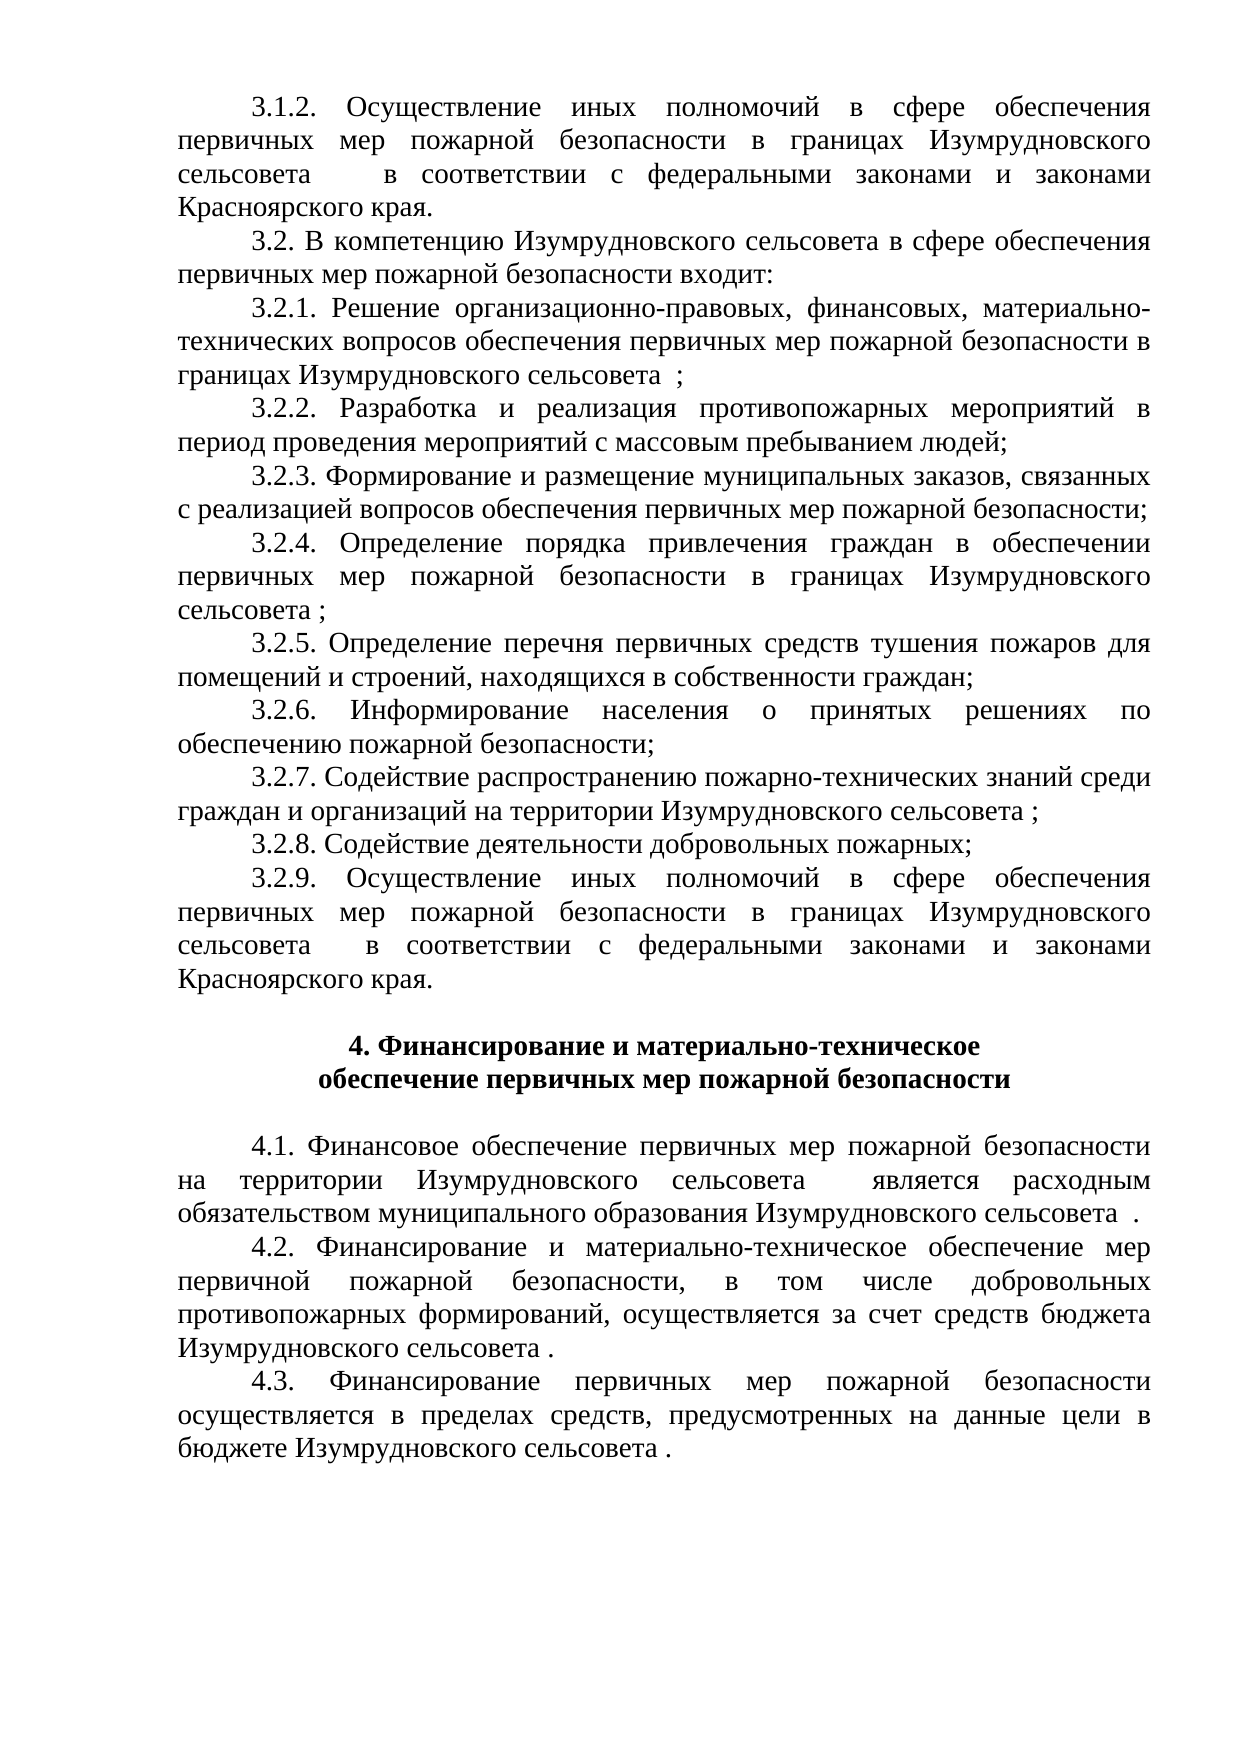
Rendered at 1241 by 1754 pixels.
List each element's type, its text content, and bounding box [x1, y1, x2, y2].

text обеспечение первичных мер пожарной безопасности [177, 1061, 1152, 1095]
text 3.2.1. Решение организационно-правовых, финансовых, материально-технических вопросов обеспечения первичных мер пожарной безопасности в границах Изумрудновского сельсовета ; [177, 290, 1152, 391]
text 3.2. В компетенцию Изумрудновского сельсовета в сфере обеспечения первичных мер пожарной безопасности входит: [177, 223, 1152, 290]
text 3.2.7. Содействие распространению пожарно-технических знаний среди граждан и организаций на территории Изумрудновского сельсовета ; [177, 759, 1152, 827]
text 3.2.2. Разработка и реализация противопожарных мероприятий в период проведения мероприятий с массовым пребыванием людей; [177, 391, 1152, 458]
text 3.2.8. Содействие деятельности добровольных пожарных; [177, 827, 1152, 860]
text 3.1.2. Осуществление иных полномочий в сфере обеспечения первичных мер пожарной безопасности в границах Изумрудновского сельсовета в соответствии с федеральными законами и законами Красноярского края. [177, 89, 1152, 223]
text 4.1. Финансовое обеспечение первичных мер пожарной безопасности на территории Изумрудновского сельсовета является расходным обязательством муниципального образования Изумрудновского сельсовета . [177, 1128, 1152, 1229]
text 4. Финансирование и материально-техническое [177, 1028, 1152, 1061]
text 3.2.3. Формирование и размещение муниципальных заказов, связанных с реализацией вопросов обеспечения первичных мер пожарной безопасности; [177, 458, 1152, 525]
text 3.2.6. Информирование населения о принятых решениях по обеспечению пожарной безопасности; [177, 692, 1152, 759]
text 3.2.5. Определение перечня первичных средств тушения пожаров для помещений и строений, находящихся в собственности граждан; [177, 625, 1152, 692]
text 3.2.4. Определение порядка привлечения граждан в обеспечении первичных мер пожарной безопасности в границах Изумрудновского сельсовета ; [177, 525, 1152, 625]
text 4.3. Финансирование первичных мер пожарной безопасности осуществляется в пределах средств, предусмотренных на данные цели в бюджете Изумрудновского сельсовета . [177, 1363, 1152, 1464]
text 4.2. Финансирование и материально-техническое обеспечение мер первичной пожарной безопасности, в том числе добровольных противопожарных формирований, осуществляется за счет средств бюджета Изумрудновского сельсовета . [177, 1229, 1152, 1363]
text 3.2.9. Осуществление иных полномочий в сфере обеспечения первичных мер пожарной безопасности в границах Изумрудновского сельсовета в соответствии с федеральными законами и законами Красноярского края. [177, 860, 1152, 994]
